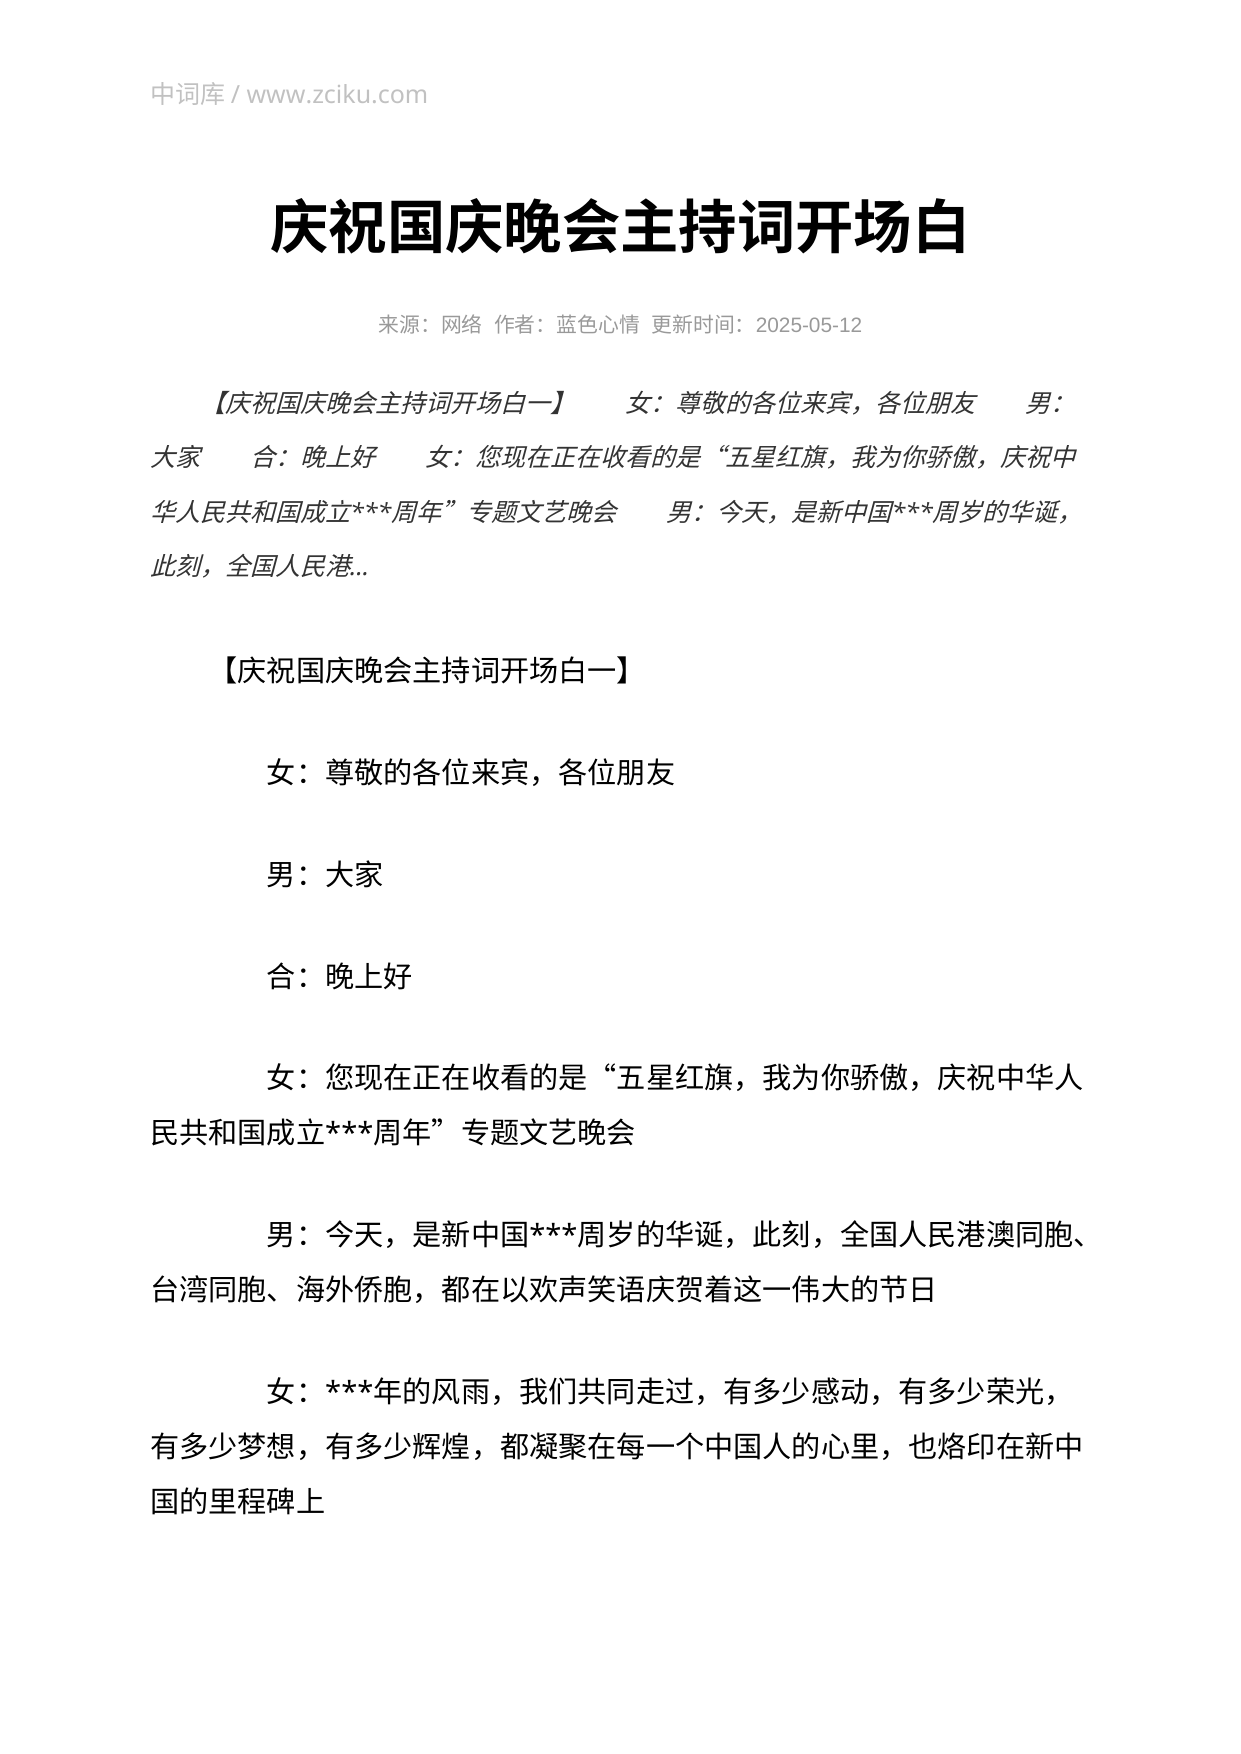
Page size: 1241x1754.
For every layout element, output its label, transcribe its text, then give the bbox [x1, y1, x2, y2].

text 【庆祝国庆晚会主持词开场白一】 女：尊敬的各位来宾，各位朋友 男：大家 合：晚上好 女：您现在正在收看的是“五星红旗，我为你骄傲，庆祝中华人民共和国成立***周年”专题文艺晚会 男：今天，是新中国***周岁的华诞，此刻，全国人民港... [150, 383, 1090, 583]
text 【庆祝国庆晚会主持词开场白一】 [150, 648, 1090, 690]
text 女：尊敬的各位来宾，各位朋友 [150, 749, 1090, 792]
text 女：您现在正在收看的是“五星红旗，我为你骄傲，庆祝中华人民共和国成立***周年”专题文艺晚会 [150, 1055, 1090, 1152]
text 合：晚上好 [150, 953, 1090, 995]
text 男：今天，是新中国***周岁的华诞，此刻，全国人民港澳同胞、台湾同胞、海外侨胞，都在以欢声笑语庆贺着这一伟大的节日 [150, 1212, 1090, 1309]
subtitle 庆祝国庆晚会主持词开场白 [150, 181, 1090, 266]
text 来源：网络 作者：蓝色心情 更新时间：2025-05-12 [150, 313, 1090, 337]
text 女：***年的风雨，我们共同走过，有多少感动，有多少荣光，有多少梦想，有多少辉煌，都凝聚在每一个中国人的心里，也烙印在新中国的里程碑上 [150, 1368, 1090, 1521]
text 男：大家 [150, 851, 1090, 894]
